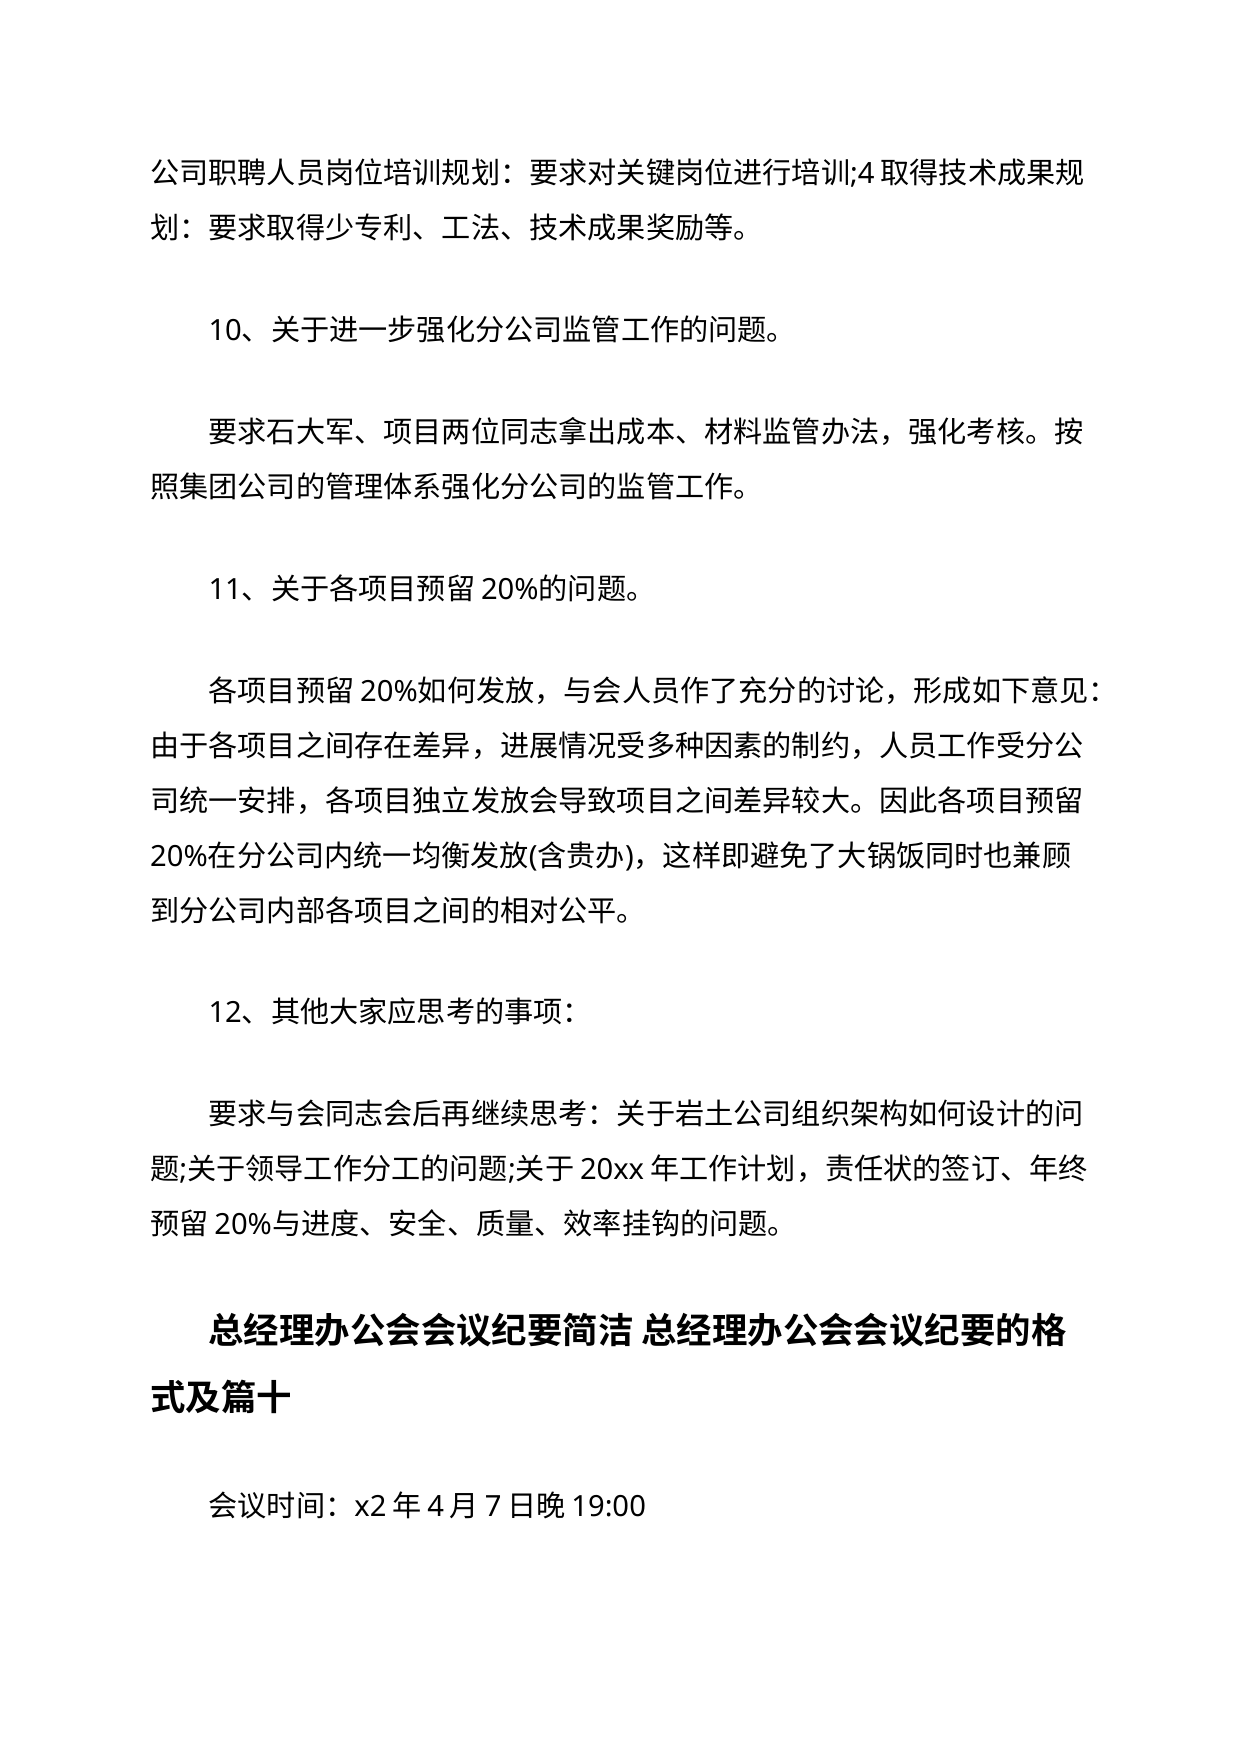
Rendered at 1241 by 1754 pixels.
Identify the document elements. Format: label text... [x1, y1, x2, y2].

text 总经理办公会会议纪要简洁 总经理办公会会议纪要的格式及篇十 [150, 1303, 1090, 1421]
text 要求与会同志会后再继续思考：关于岩土公司组织架构如何设计的问题;关于领导工作分工的问题;关于20xx年工作计划，责任状的签订、年终预留20%与进度、安全、质量、效率挂钩的问题。 [150, 1091, 1090, 1243]
text 11、关于各项目预留20%的问题。 [150, 565, 1090, 608]
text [150, 150, 1090, 247]
text 12、其他大家应思考的事项： [150, 989, 1090, 1031]
text 会议时间：x2年4月7日晚19:00 [150, 1483, 1090, 1525]
text 要求石大军、项目两位同志拿出成本、材料监管办法，强化考核。按照集团公司的管理体系强化分公司的监管工作。 [150, 409, 1090, 506]
text 各项目预留20%如何发放，与会人员作了充分的讨论，形成如下意见：由于各项目之间存在差异，进展情况受多种因素的制约，人员工作受分公司统一安排，各项目独立发放会导致项目之间差异较大。因此各项目预留20%在分公司内统一均衡发放(含贵办)，这样即避免了大锅饭同时也兼顾到分公司内部各项目之间的相对公平。 [150, 667, 1090, 929]
text 10、关于进一步强化分公司监管工作的问题。 [150, 307, 1090, 349]
